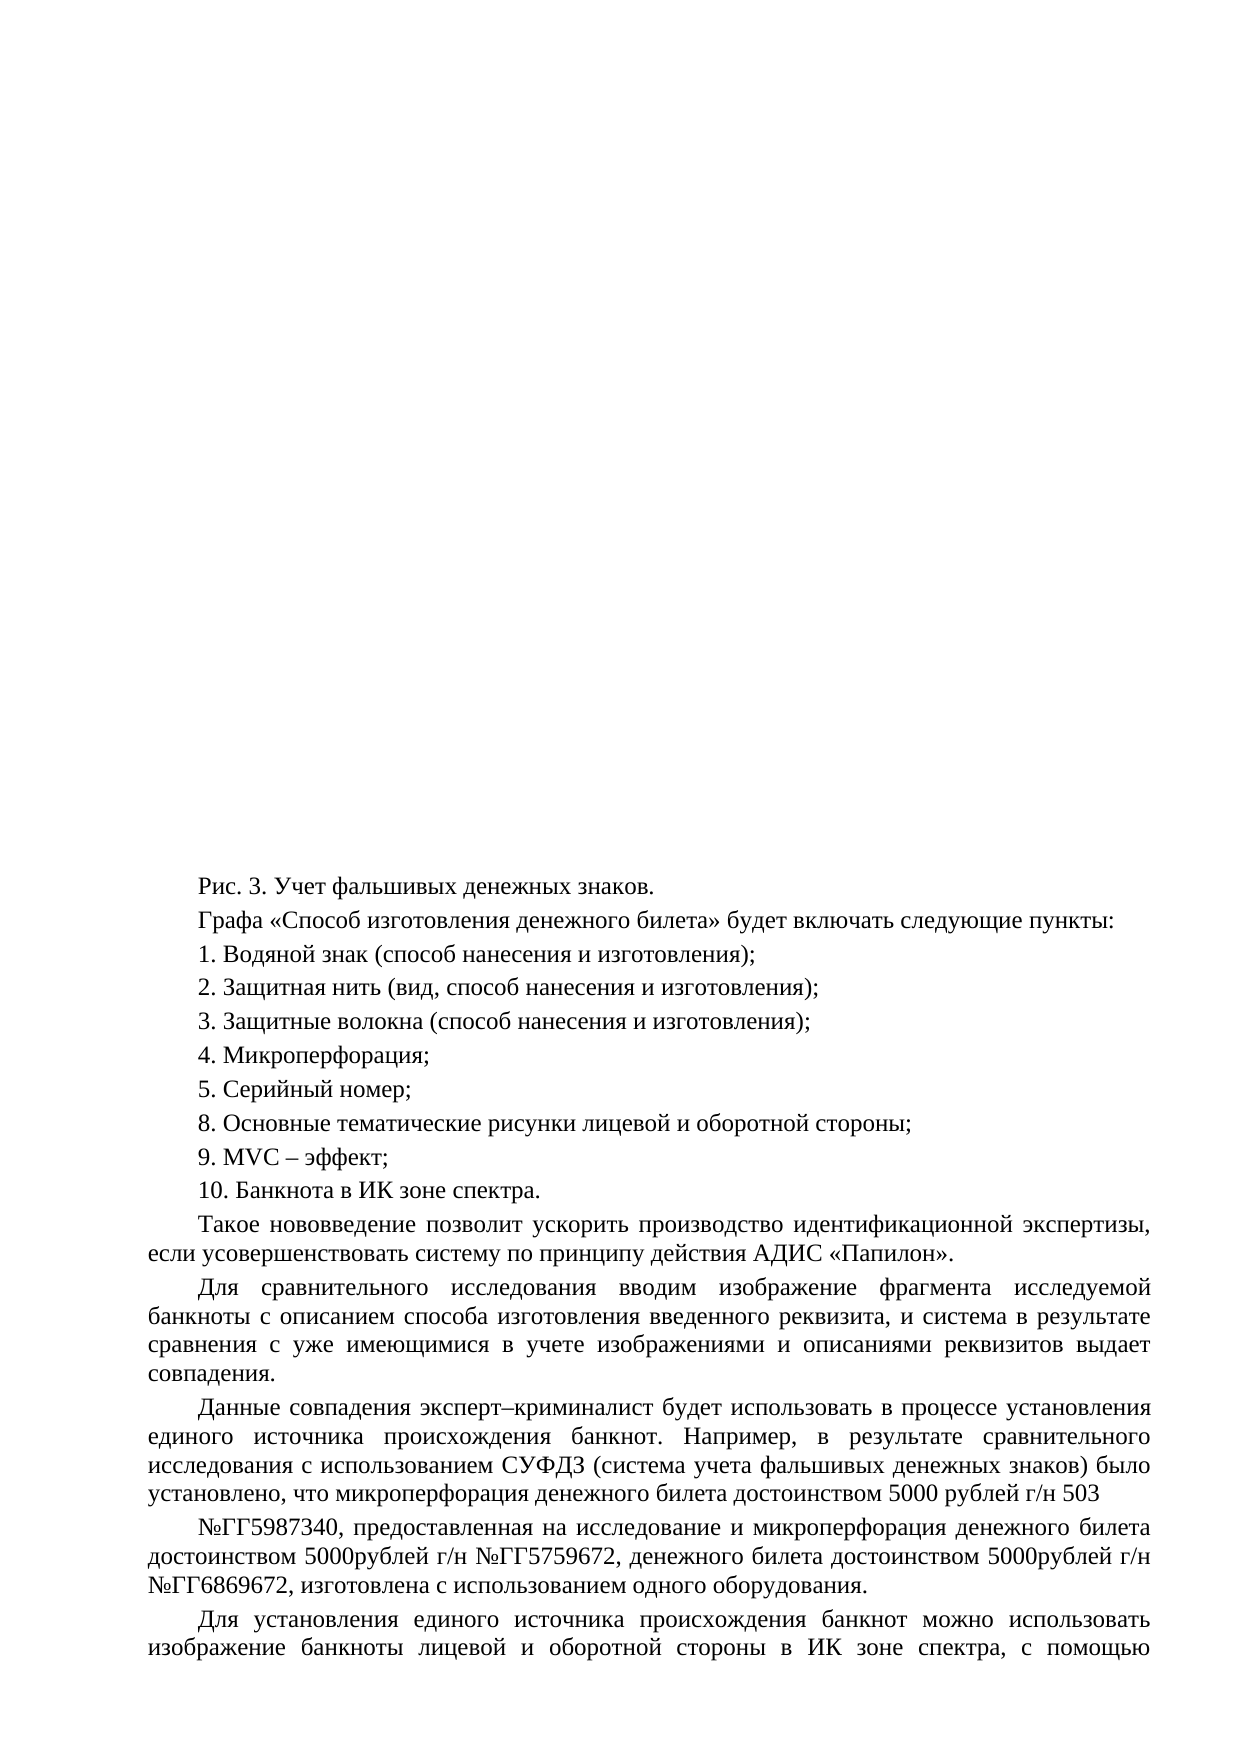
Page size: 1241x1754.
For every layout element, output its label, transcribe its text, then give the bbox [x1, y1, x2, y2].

text 1. Водяной знак (способ нанесения и изготовления); [148, 939, 1152, 967]
text 3. Защитные волокна (способ нанесения и изготовления); [148, 1006, 1152, 1035]
text Такое нововведение позволит ускорить производство идентификационной экспертизы, если усовершенствовать систему по принципу действия АДИС «Папилон». [148, 1209, 1152, 1267]
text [148, 1604, 1152, 1661]
text Данные совпадения эксперт–криминалист будет использовать в процессе установления единого источника происхождения банкнот. Например, в результате сравнительного исследования с использованием СУФДЗ (система учета фальшивых денежных знаков) было установлено, что микроперфорация денежного билета достоинством 5000 рублей г/н 503 [148, 1392, 1152, 1507]
text 10. Банкнота в ИК зоне спектра. [148, 1176, 1152, 1204]
text 8. Основные тематические рисунки лицевой и оборотной стороны; [148, 1108, 1152, 1137]
text Для сравнительного исследования вводим изображение фрагмента исследуемой банкноты с описанием способа изготовления введенного реквизита, и система в результате сравнения с уже имеющимися в учете изображениями и описаниями реквизитов выдает совпадения. [148, 1272, 1152, 1387]
text №ГГ5987340, предоставленная на исследование и микроперфорация денежного билета достоинством 5000рублей г/н №ГГ5759672, денежного билета достоинством 5000рублей г/н №ГГ6869672, изготовлена с использованием одного оборудования. [148, 1512, 1152, 1598]
text Графа «Способ изготовления денежного билета» будет включать следующие пункты: [148, 905, 1152, 933]
text 5. Серийный номер; [148, 1074, 1152, 1103]
text 9. MVC – эффект; [148, 1142, 1152, 1171]
text Рис. 3. Учет фальшивых денежных знаков. [148, 871, 1152, 900]
text 4. Микроперфорация; [148, 1040, 1152, 1069]
text 2. Защитная нить (вид, способ нанесения и изготовления); [148, 972, 1152, 1001]
